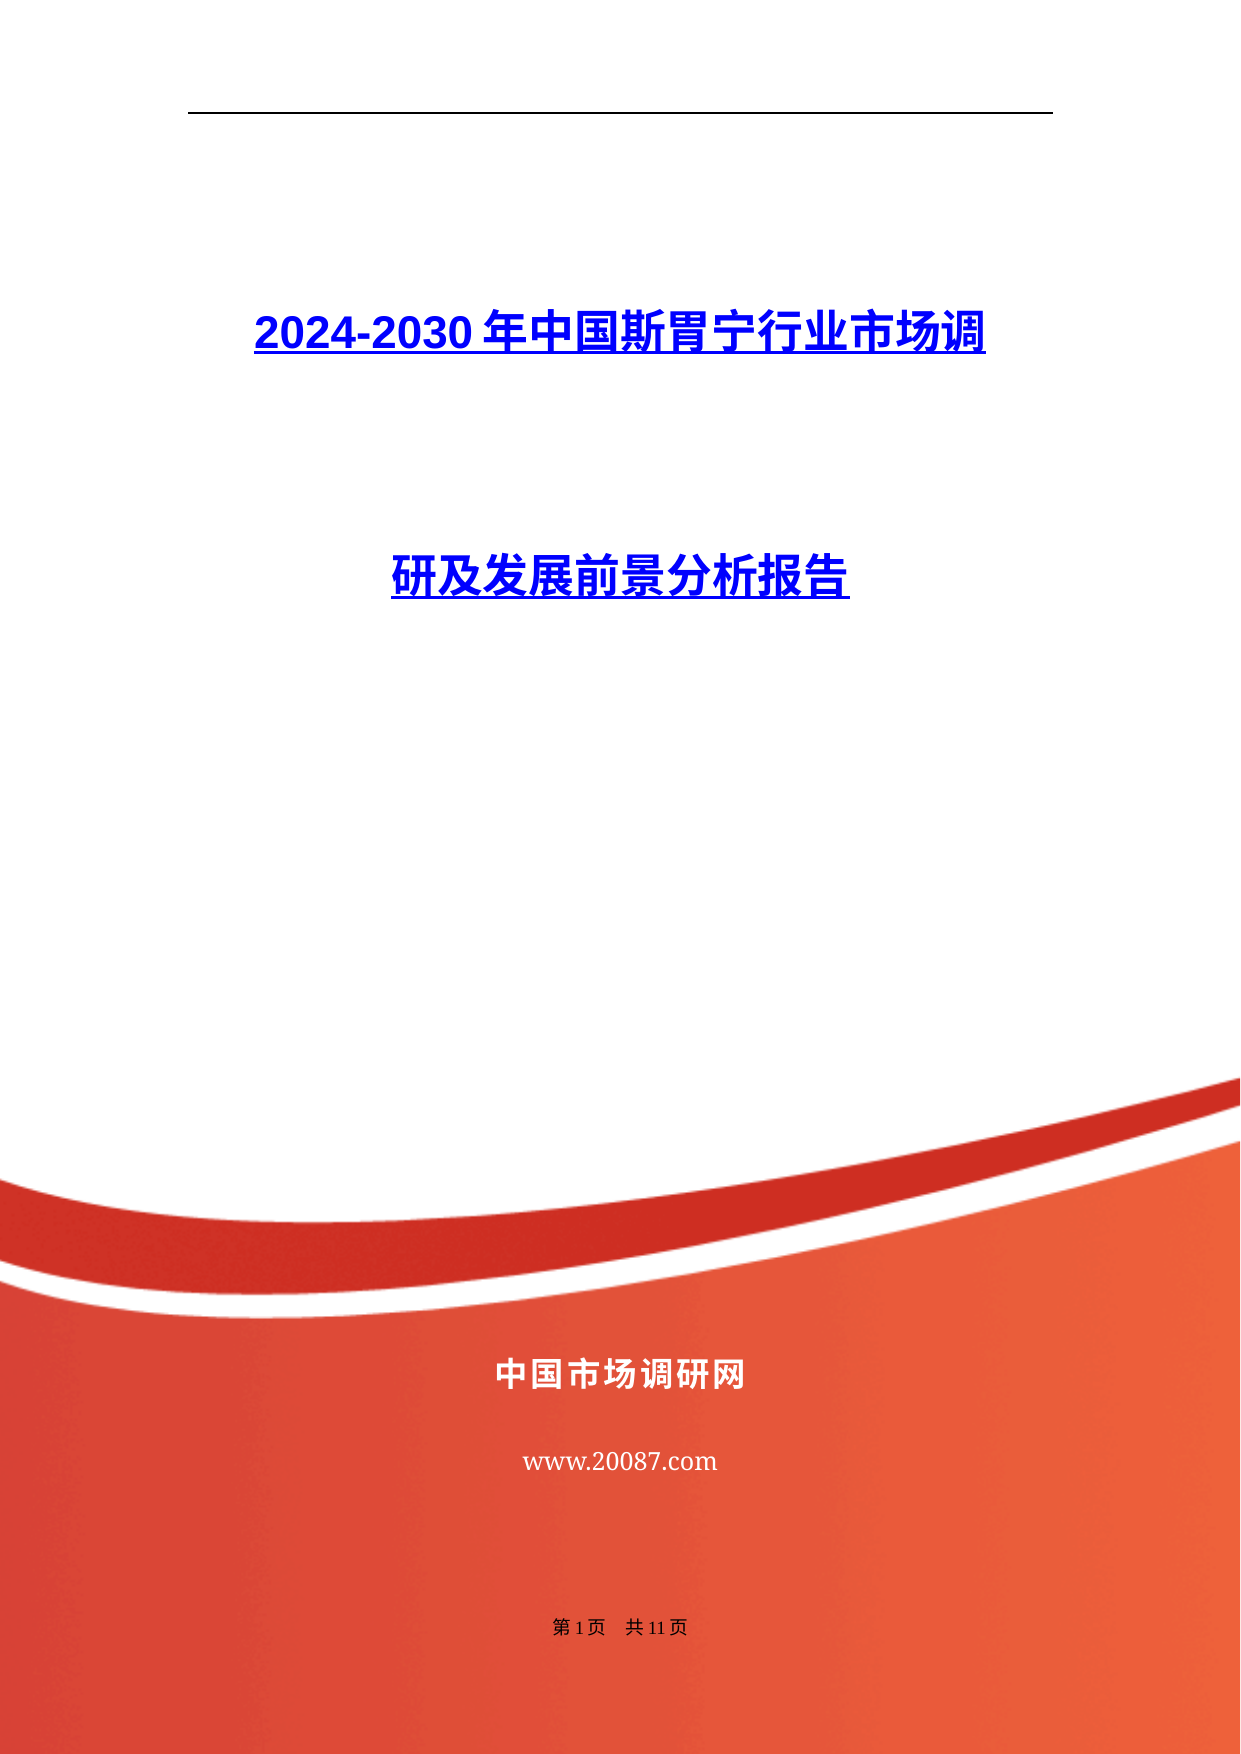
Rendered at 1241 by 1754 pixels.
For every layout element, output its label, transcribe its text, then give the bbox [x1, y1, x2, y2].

text www.20087.com [187, 1428, 1053, 1493]
table_header 2024-2030年中国斯胃宁行业市场调研及发展前景分析报告 [188, 207, 1053, 773]
subtitle 中国市场调研网 [187, 1339, 1053, 1404]
picture [0, 1006, 1241, 1754]
